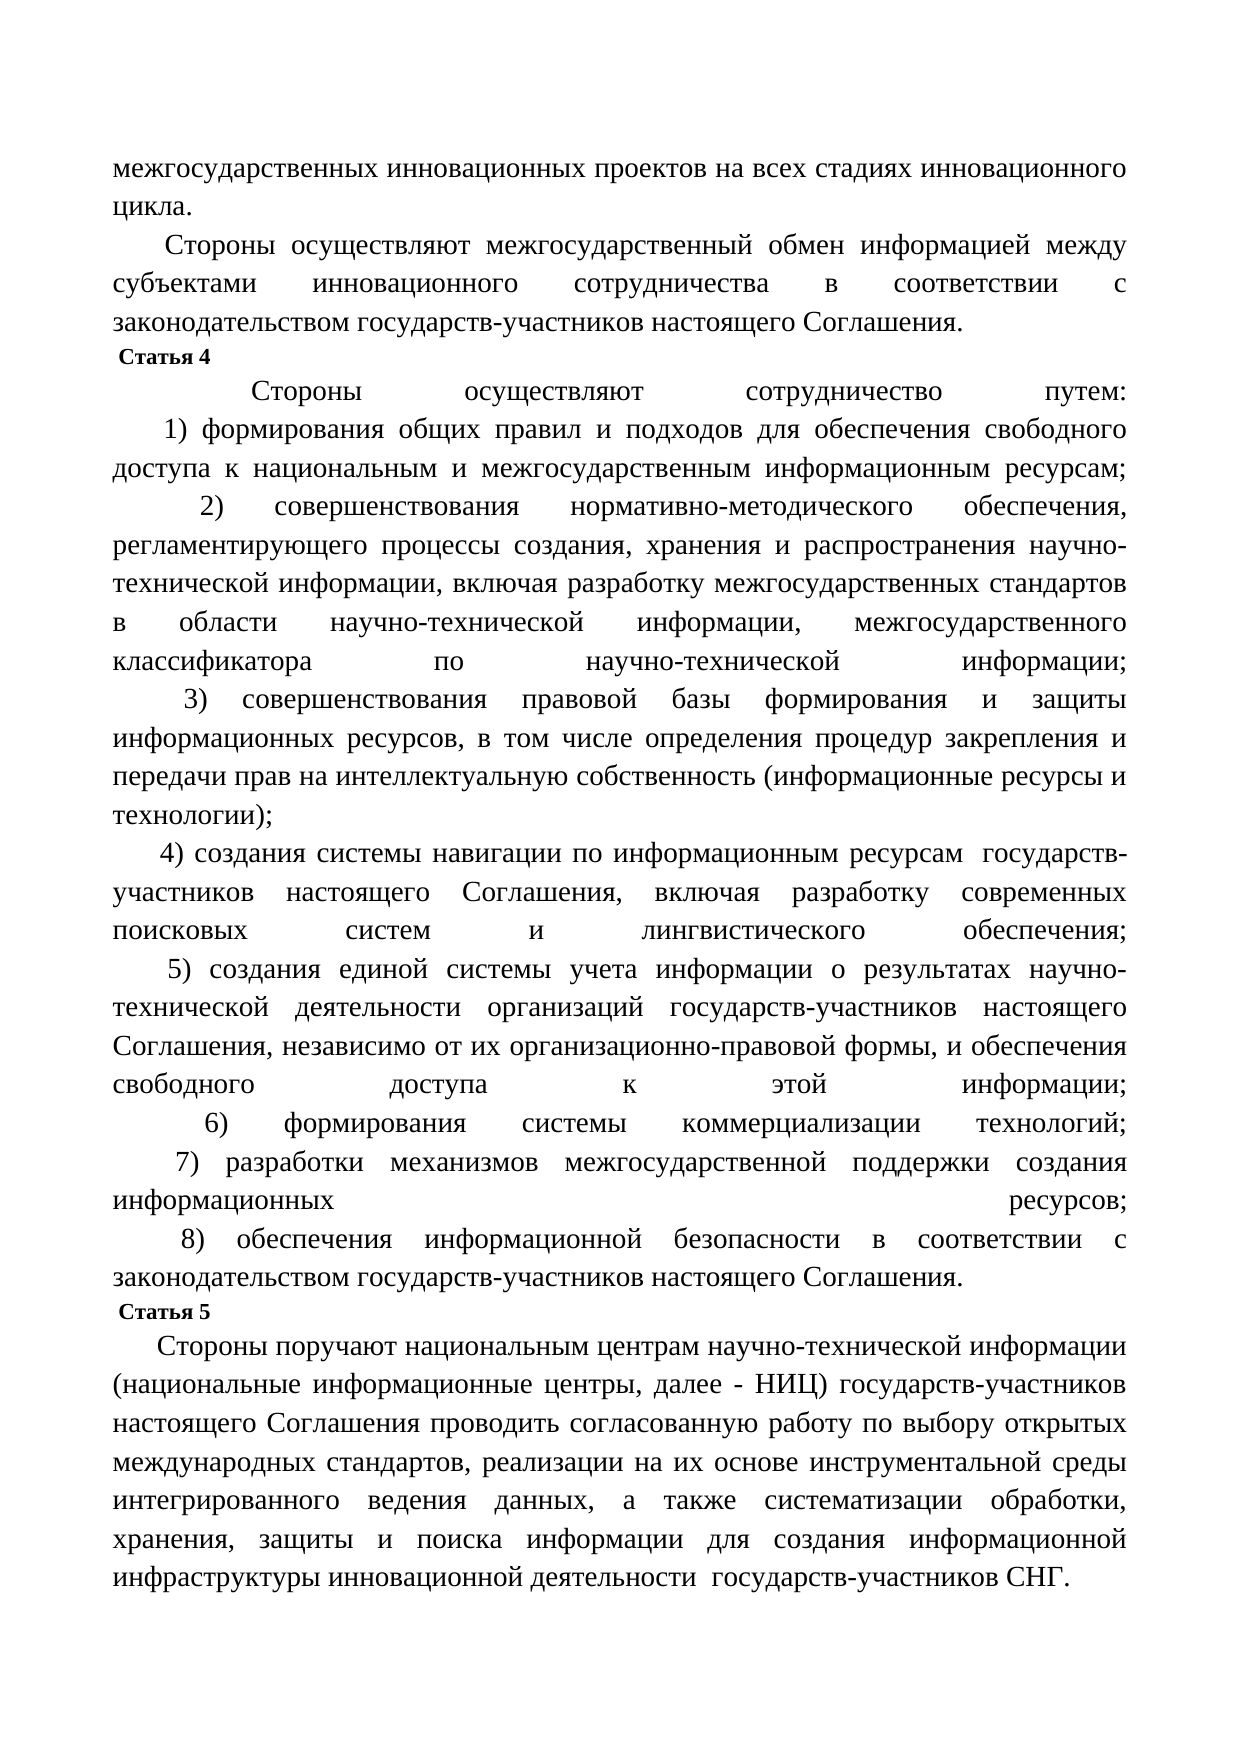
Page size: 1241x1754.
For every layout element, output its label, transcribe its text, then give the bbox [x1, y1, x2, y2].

text Стороны осуществляют сотрудничество путем: 1) формирования общих правил и подходов для обеспечения свободного доступа к национальным и межгосударственным информационным ресурсам; 2) совершенствования нормативно-методического обеспечения, регламентирующего процессы создания, хранения и распространения научно-технической информации, включая разработку межгосударственных стандартов в области научно-технической информации, межгосударственного классификатора по научно-технической информации; 3) совершенствования правовой базы формирования и защиты информационных ресурсов, в том числе определения процедур закрепления и передачи прав на интеллектуальную собственность (информационные ресурсы и технологии); 4) создания системы навигации по информационным ресурсам государств-участников настоящего Соглашения, включая разработку современных поисковых систем и лингвистического обеспечения; 5) создания единой системы учета информации о результатах научно-технической деятельности организаций государств-участников настоящего Соглашения, независимо от их организационно-правовой формы, и обеспечения свободного доступа к этой информации; 6) формирования системы коммерциализации технологий; 7) разработки механизмов межгосударственной поддержки создания информационных ресурсов; 8) обеспечения информационной безопасности в соответствии с законодательством государств-участников настоящего Соглашения. [112, 373, 1128, 1293]
text Статья 4 [112, 343, 1128, 369]
text Статья 5 [112, 1298, 1128, 1324]
text Стороны поручают национальным центрам научно-технической информации (национальные информационные центры, далее - НИЦ) государств-участников настоящего Соглашения проводить согласованную работу по выбору открытых международных стандартов, реализации на их основе инструментальной среды интегрированного ведения данных, а также систематизации обработки, хранения, защиты и поиска информации для создания информационной инфраструктуры инновационной деятельности государств-участников СНГ. [112, 1328, 1128, 1593]
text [112, 150, 1128, 338]
